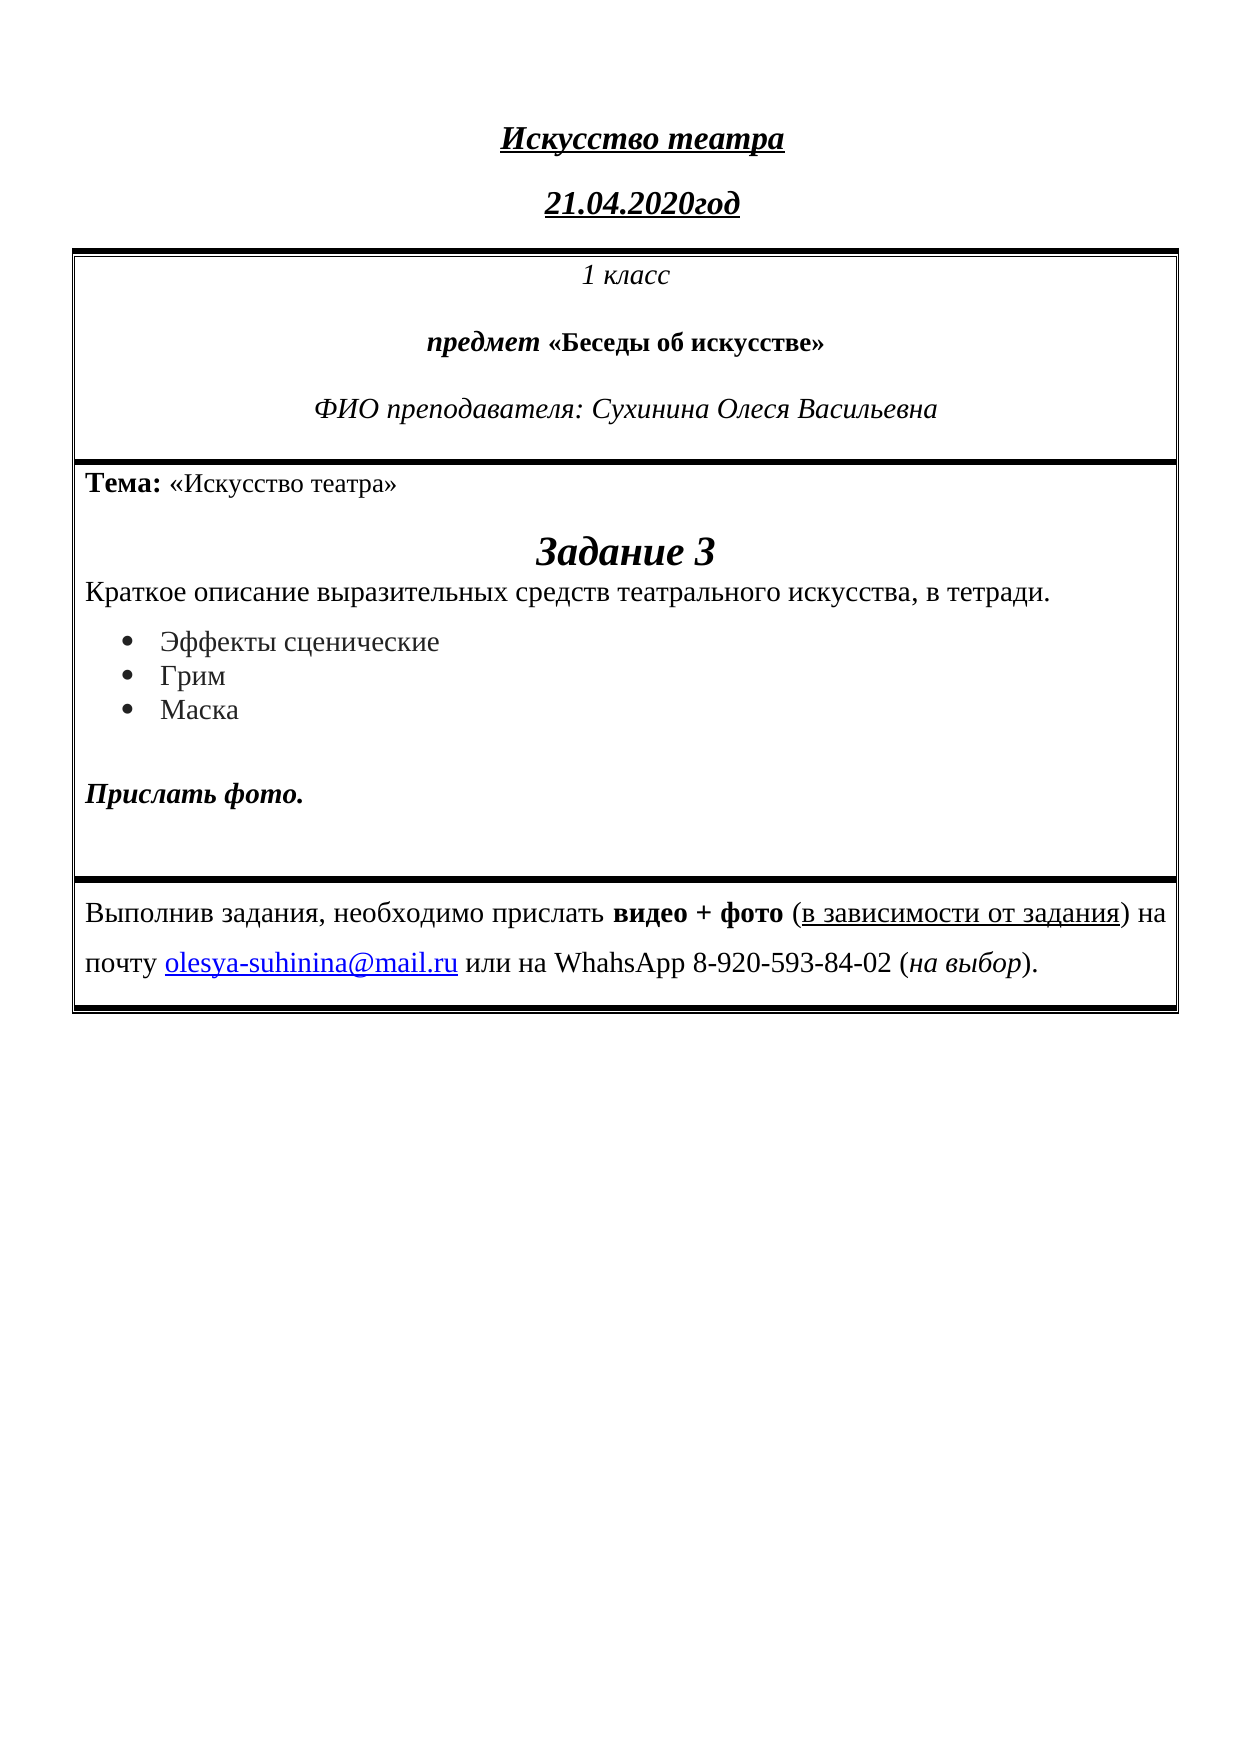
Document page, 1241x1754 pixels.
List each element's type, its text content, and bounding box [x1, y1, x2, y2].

text Искусство театра [118, 118, 1167, 156]
table_cell Выполнив задания, необходимо прислать видео + фото (в зависимости от задания) на почту olesya-suhinina@mail.ru или на WhahsApp 8-920-593-84-02 (на выбор). [75, 883, 1176, 1004]
text 21.04.2020год [118, 183, 1167, 221]
table_cell Тема: «Искусство театра» Задание 3 Краткое описание выразительных средств театрального искусства, в тетради. Эффекты сценические Грим Маска Прислать фото. [75, 465, 1176, 876]
table_header 1 класс предмет «Беседы об искусстве» ФИО преподавателя: Сухинина Олеся Васильевна [75, 257, 1176, 458]
